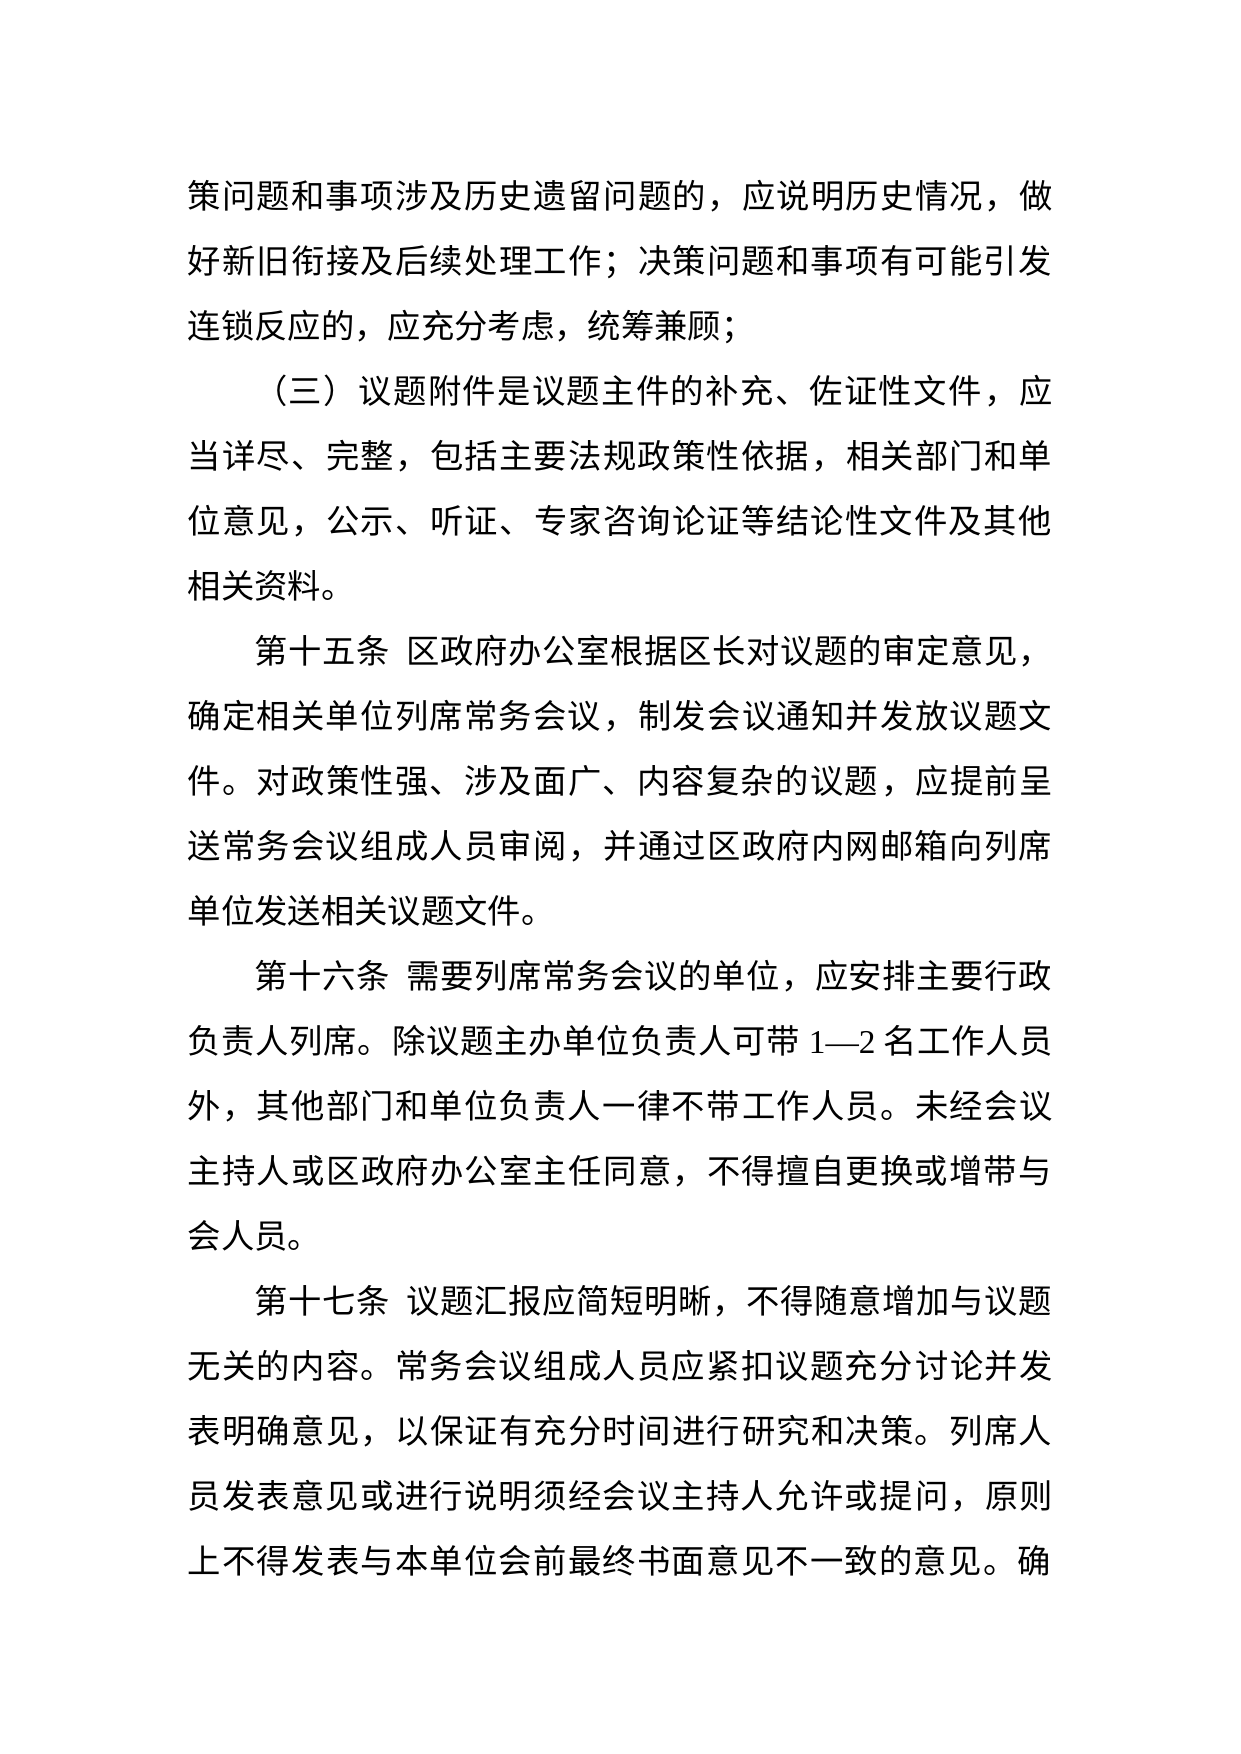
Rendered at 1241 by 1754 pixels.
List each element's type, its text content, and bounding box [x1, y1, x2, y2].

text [187, 162, 1053, 357]
text （三）议题附件是议题主件的补充、佐证性文件，应当详尽、完整，包括主要法规政策性依据，相关部门和单位意见，公示、听证、专家咨询论证等结论性文件及其他相关资料。 [187, 357, 1053, 617]
text 第十六条 需要列席常务会议的单位，应安排主要行政负责人列席。除议题主办单位负责人可带1—2名工作人员外，其他部门和单位负责人一律不带工作人员。未经会议主持人或区政府办公室主任同意，不得擅自更换或增带与会人员。 [187, 942, 1053, 1267]
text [187, 1267, 1053, 1592]
text 第十五条 区政府办公室根据区长对议题的审定意见，确定相关单位列席常务会议，制发会议通知并发放议题文件。对政策性强、涉及面广、内容复杂的议题，应提前呈送常务会议组成人员审阅，并通过区政府内网邮箱向列席单位发送相关议题文件。 [187, 617, 1053, 942]
